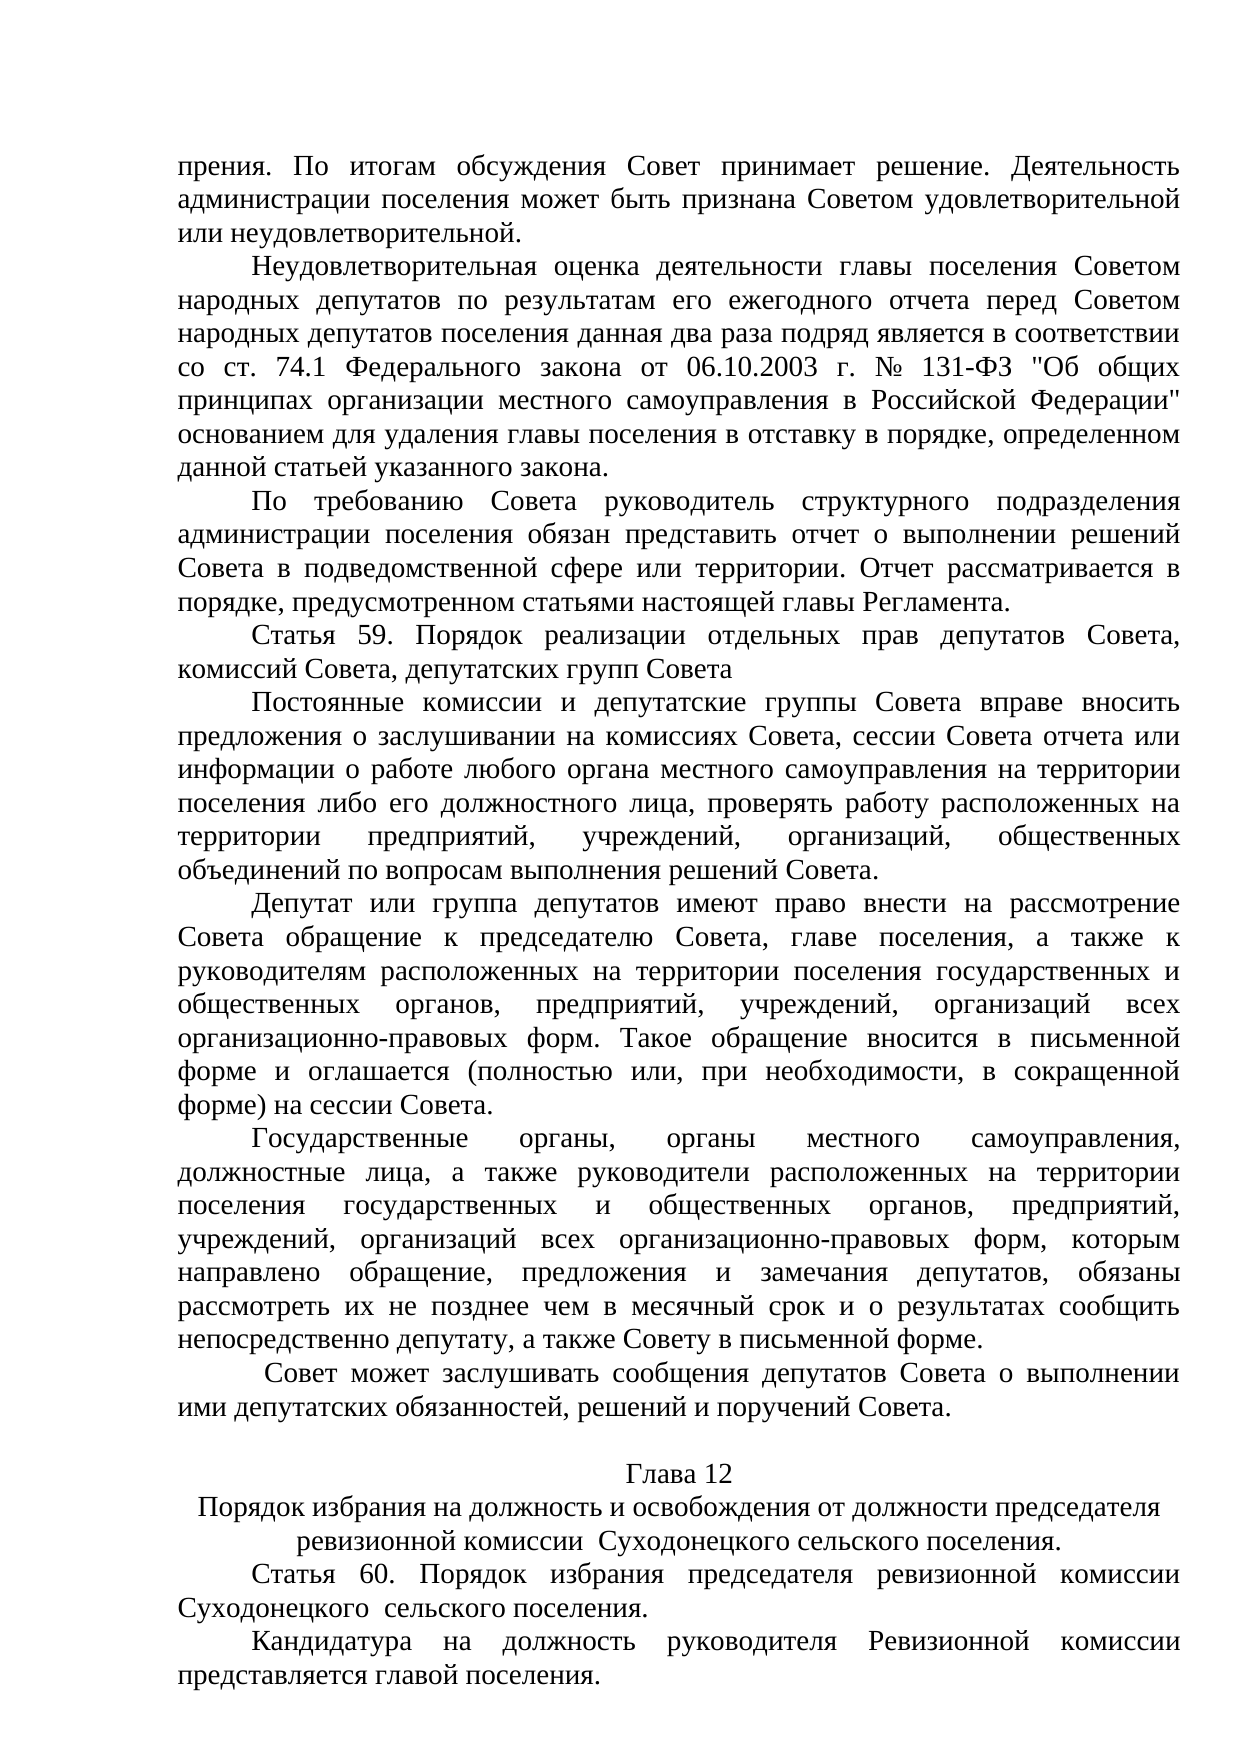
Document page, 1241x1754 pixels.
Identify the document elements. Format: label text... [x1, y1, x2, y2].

text Глава 12 [177, 1456, 1181, 1489]
text Государственные органы, органы местного самоуправления, должностные лица, а также руководители расположенных на территории поселения государственных и общественных органов, предприятий, учреждений, организаций всех организационно-правовых форм, которым направлено обращение, предложения и замечания депутатов, обязаны рассмотреть их не позднее чем в месячный срок и о результатах сообщить непосредственно депутату, а также Совету в письменной форме. [177, 1120, 1181, 1355]
text По требованию Совета руководитель структурного подразделения администрации поселения обязан представить отчет о выполнении решений Совета в подведомственной сфере или территории. Отчет рассматривается в порядке, предусмотренном статьями настоящей главы Регламента. [177, 483, 1181, 617]
text Статья 59. Порядок реализации отдельных прав депутатов Совета, комиссий Совета, депутатских групп Совета [177, 617, 1181, 684]
text Кандидатура на должность руководителя Ревизионной комиссии представляется главой поселения. [177, 1623, 1181, 1691]
text Порядок избрания на должность и освобождения от должности председателя ревизионной комиссии Суходонецкого сельского поселения. [177, 1489, 1181, 1556]
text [177, 148, 1181, 248]
text Постоянные комиссии и депутатские группы Совета вправе вносить предложения о заслушивании на комиссиях Совета, сессии Совета отчета или информации о работе любого органа местного самоуправления на территории поселения либо его должностного лица, проверять работу расположенных на территории предприятий, учреждений, организаций, общественных объединений по вопросам выполнения решений Совета. [177, 684, 1181, 886]
text Неудовлетворительная оценка деятельности главы поселения Советом народных депутатов по результатам его ежегодного отчета перед Советом народных депутатов поселения данная два раза подряд является в соответствии со ст. 74.1 Федерального закона от 06.10.2003 г. № 131-ФЗ "Об общих принципах организации местного самоуправления в Российской Федерации" основанием для удаления главы поселения в отставку в порядке, определенном данной статьей указанного закона. [177, 248, 1181, 483]
text Статья 60. Порядок избрания председателя ревизионной комиссии Суходонецкого сельского поселения. [177, 1556, 1181, 1623]
text Депутат или группа депутатов имеют право внести на рассмотрение Совета обращение к председателю Совета, главе поселения, а также к руководителям расположенных на территории поселения государственных и общественных органов, предприятий, учреждений, организаций всех организационно-правовых форм. Такое обращение вносится в письменной форме и оглашается (полностью или, при необходимости, в сокращенной форме) на сессии Совета. [177, 886, 1181, 1120]
text Совет может заслушивать сообщения депутатов Совета о выполнении ими депутатских обязанностей, решений и поручений Совета. [177, 1355, 1181, 1422]
